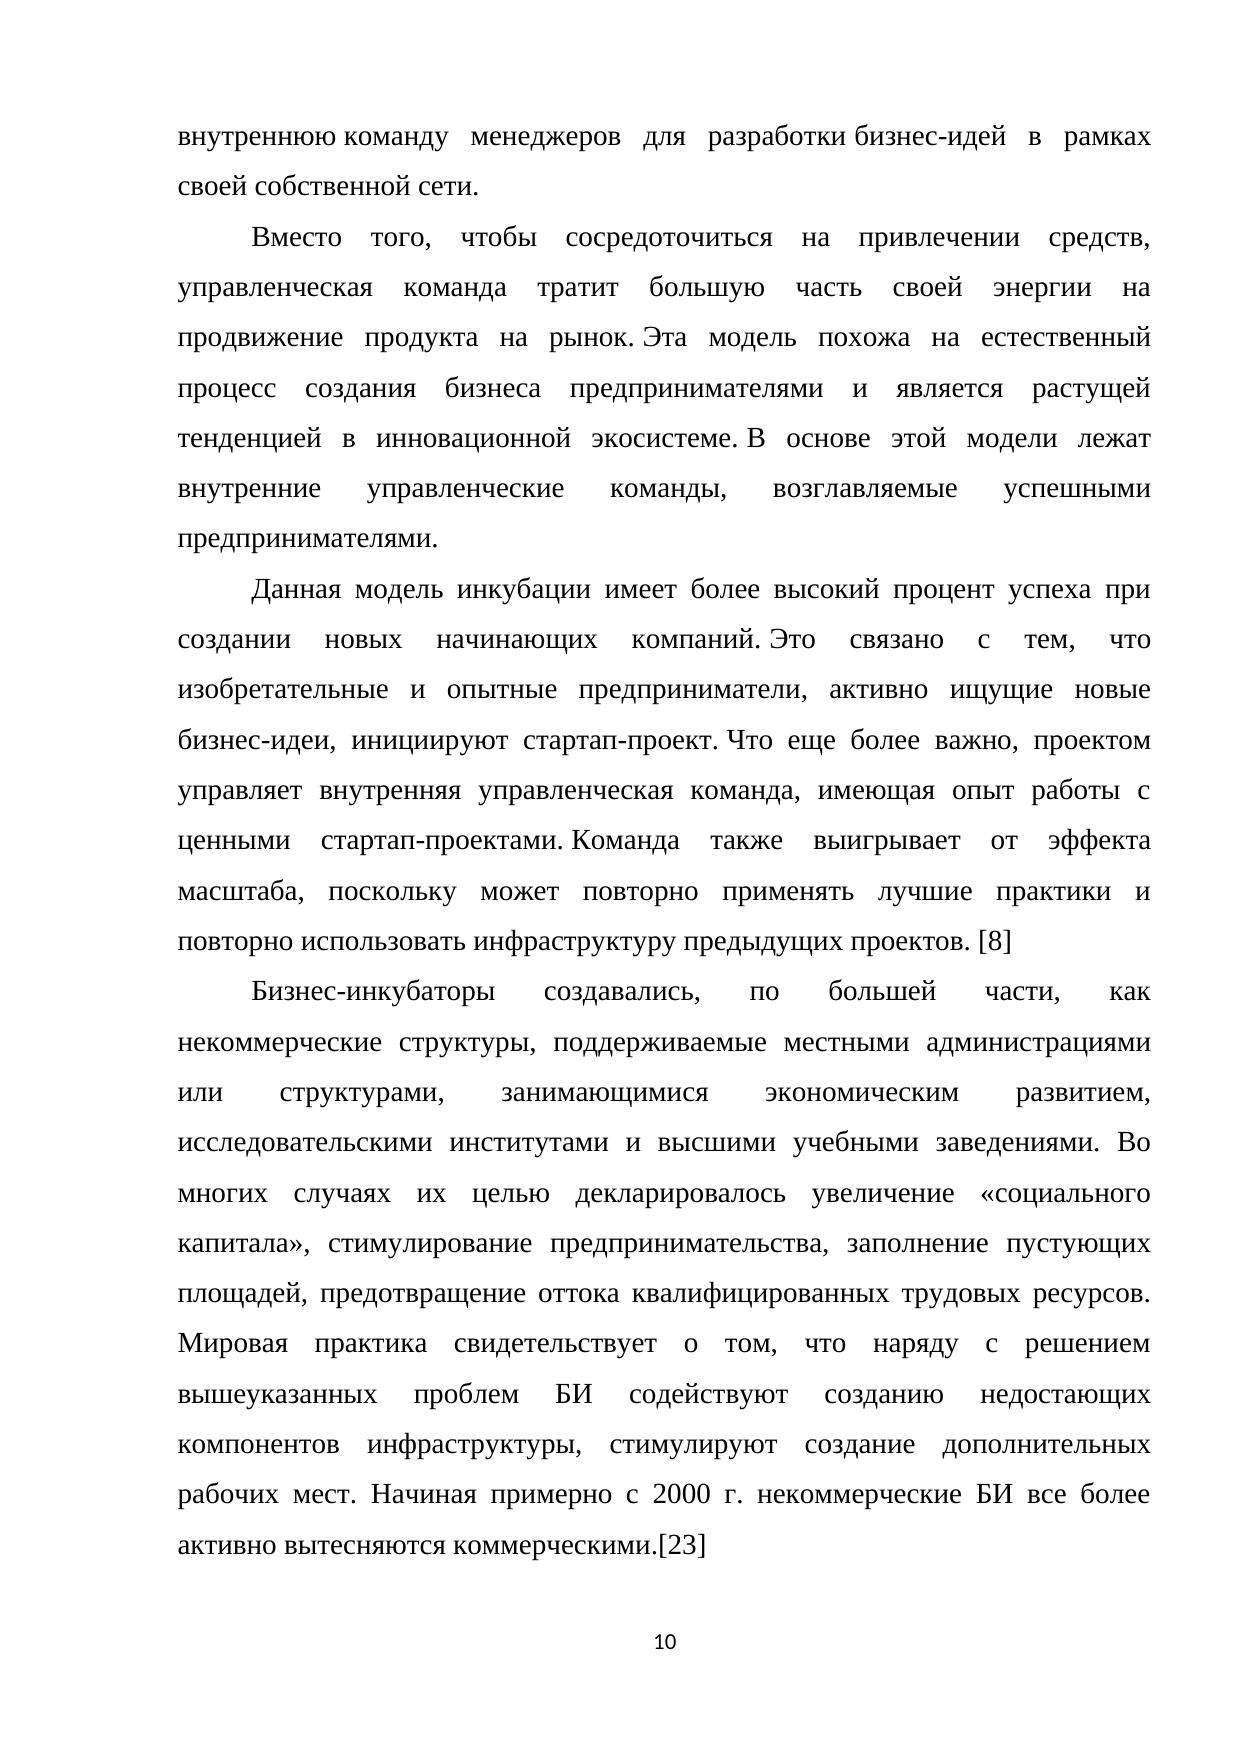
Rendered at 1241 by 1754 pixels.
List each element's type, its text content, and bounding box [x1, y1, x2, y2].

text Данная модель инкубации имеет более высокий процент успеха при создании новых начинающих компаний. Это связано с тем, что изобретательные и опытные предприниматели, активно ищущие новые бизнес-идеи, инициируют стартап-проект. Что еще более важно, проектом управляет внутренняя управленческая команда, имеющая опыт работы с ценными стартап-проектами. Команда также выигрывает от эффекта масштаба, поскольку может повторно применять лучшие практики и повторно использовать инфраструктуру предыдущих проектов. [8] [177, 571, 1152, 957]
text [177, 118, 1152, 202]
text Бизнес-инкубаторы создавались, по большей части, как некоммерческие структуры, поддерживаемые местными администрациями или структурами, занимающимися экономическим развитием, исследовательскими институтами и высшими учебными заведениями. Во многих случаях их целью декларировалось увеличение «социального капитала», стимулирование предпринимательства, заполнение пустующих площадей, предотвращение оттока квалифицированных трудовых ресурсов. Мировая практика свидетельствует о том, что наряду с решением вышеуказанных проблем БИ содействуют созданию недостающих компонентов инфраструктуры, стимулируют создание дополнительных рабочих мест. Начиная примерно с 2000 г. некоммерческие БИ все более активно вытесняются коммерческими.[23] [177, 973, 1152, 1560]
text Вместо того, чтобы сосредоточиться на привлечении средств, управленческая команда тратит большую часть своей энергии на продвижение продукта на рынок. Эта модель похожа на естественный процесс создания бизнеса предпринимателями и является растущей тенденцией в инновационной экосистеме. В основе этой модели лежат внутренние управленческие команды, возглавляемые успешными предпринимателями. [177, 219, 1152, 554]
